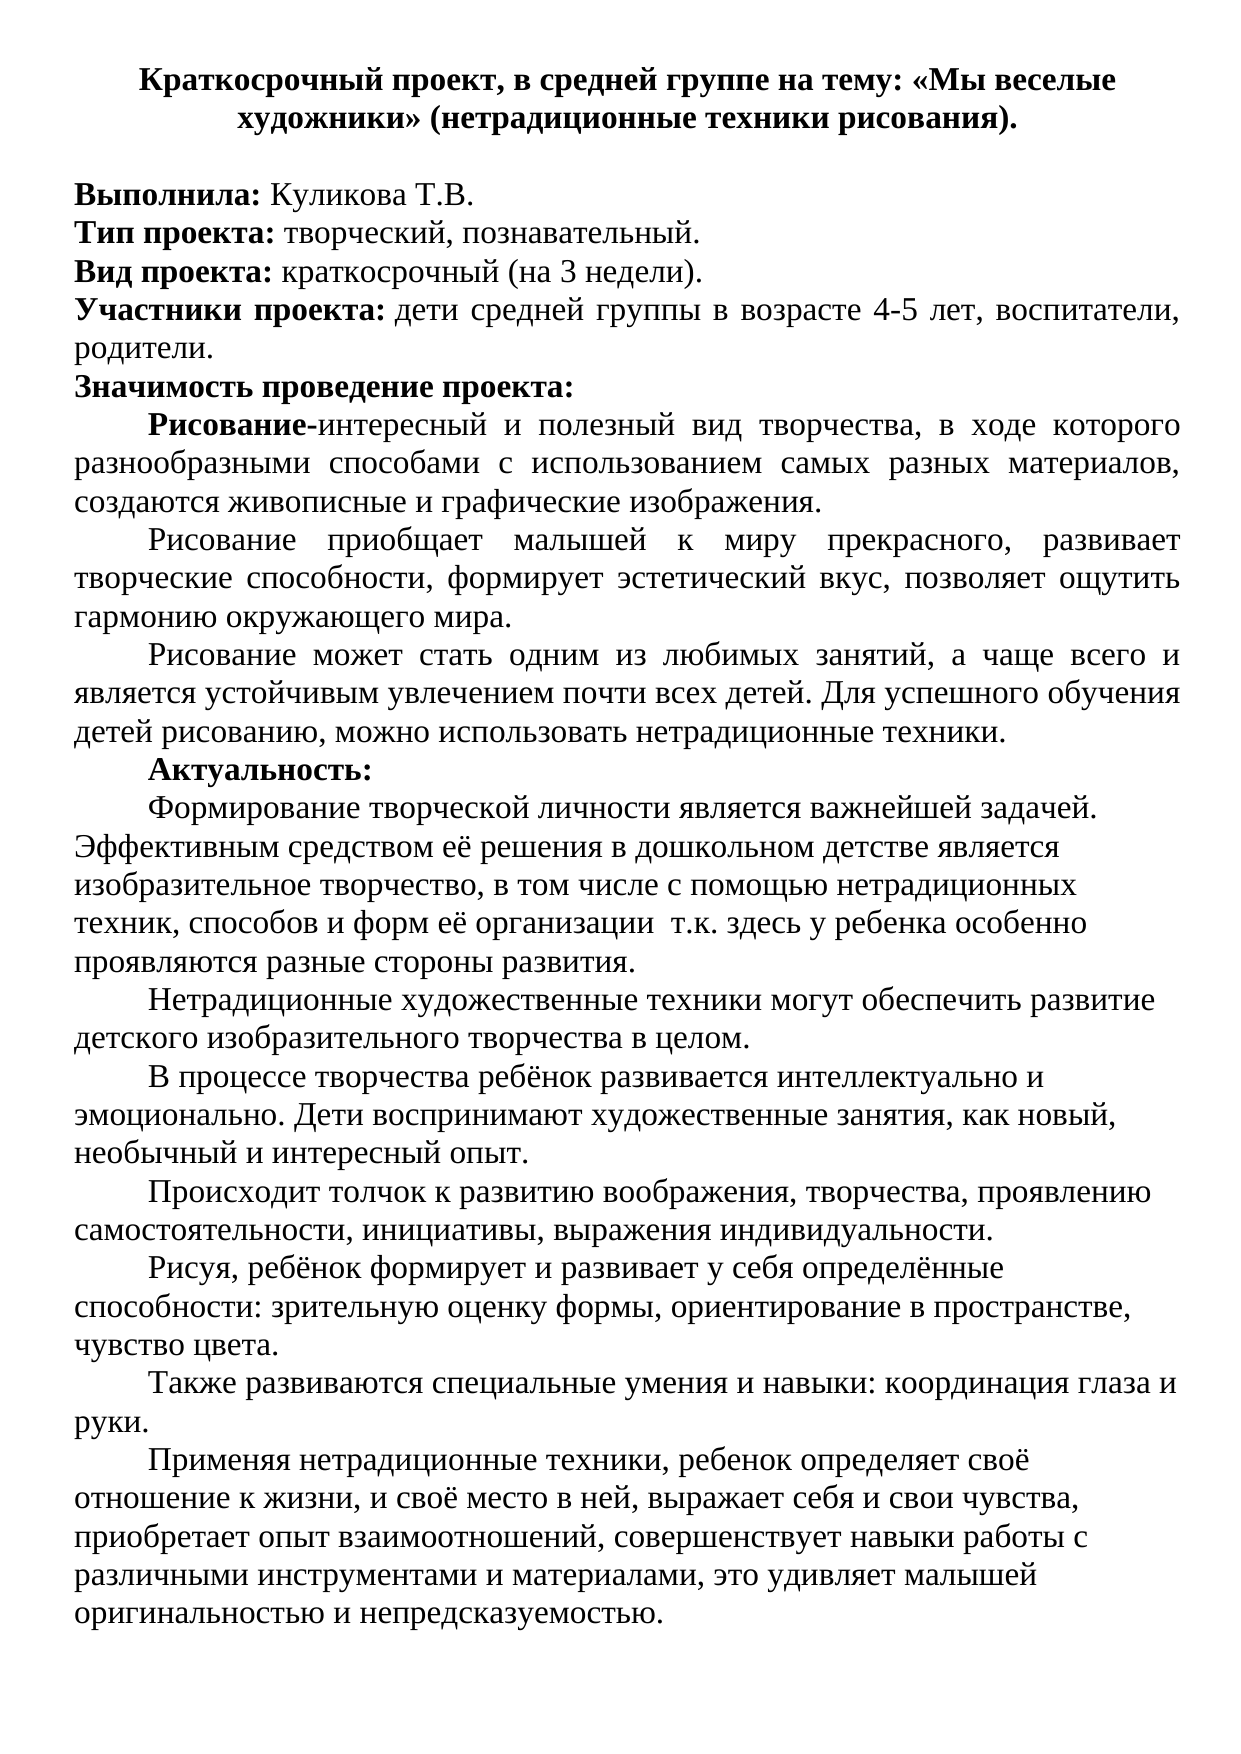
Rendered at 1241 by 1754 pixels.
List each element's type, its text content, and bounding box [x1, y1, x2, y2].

text Применяя нетрадиционные техники, ребенок определяет своё отношение к жизни, и своё место в ней, выражает себя и свои чувства, приобретает опыт взаимоотношений, совершенствует навыки работы с различными инструментами и материалами, это удивляет малышей оригинальностью и непредсказуемостью. [74, 1439, 1181, 1631]
text Происходит толчок к развитию воображения, творчества, проявлению самостоятельности, инициативы, выражения индивидуальности. [74, 1171, 1181, 1247]
text Актуальность: [74, 749, 1181, 787]
text Рисование приобщает малышей к миру прекрасного, развивает творческие способности, формирует эстетический вкус, позволяет ощутить гармонию окружающего мира. [74, 519, 1181, 634]
text Тип проекта: творческий, познавательный. [74, 212, 1181, 251]
text Нетрадиционные художественные техники могут обеспечить развитие детского изобразительного творчества в целом. [74, 979, 1181, 1056]
text Рисование может стать одним из любимых занятий, а чаще всего и является устойчивым увлечением почти всех детей. Для успешного обучения детей рисованию, можно использовать нетрадиционные техники. [74, 634, 1181, 749]
text Рисуя, ребёнок формирует и развивает у себя определённые способности: зрительную оценку формы, ориентирование в пространстве, чувство цвета. [74, 1247, 1181, 1362]
text Формирование творческой личности является важнейшей задачей. Эффективным средством её решения в дошкольном детстве является изобразительное творчество, в том числе с помощью нетрадиционных техник, способов и форм её организации т.к. здесь у ребенка особенно проявляются разные стороны развития. [74, 787, 1181, 979]
text Рисование-интересный и полезный вид творчества, в ходе которого разнообразными способами с использованием самых разных материалов, создаются живописные и графические изображения. [74, 404, 1181, 519]
text В процессе творчества ребёнок развивается интеллектуально и эмоционально. Дети воспринимают художественные занятия, как новый, необычный и интересный опыт. [74, 1056, 1181, 1171]
text Участники проекта: дети средней группы в возрасте 4-5 лет, воспитатели, родители. [74, 289, 1181, 366]
text Краткосрочный проект, в средней группе на тему: «Мы веселые художники» (нетрадиционные техники рисования). [74, 59, 1181, 136]
text Вид проекта: краткосрочный (на 3 недели). [74, 251, 1181, 289]
text Значимость проведение проекта: [74, 366, 1181, 404]
text Также развиваются специальные умения и навыки: координация глаза и руки. [74, 1362, 1181, 1439]
text Выполнила: Куликова Т.В. [74, 174, 1181, 212]
